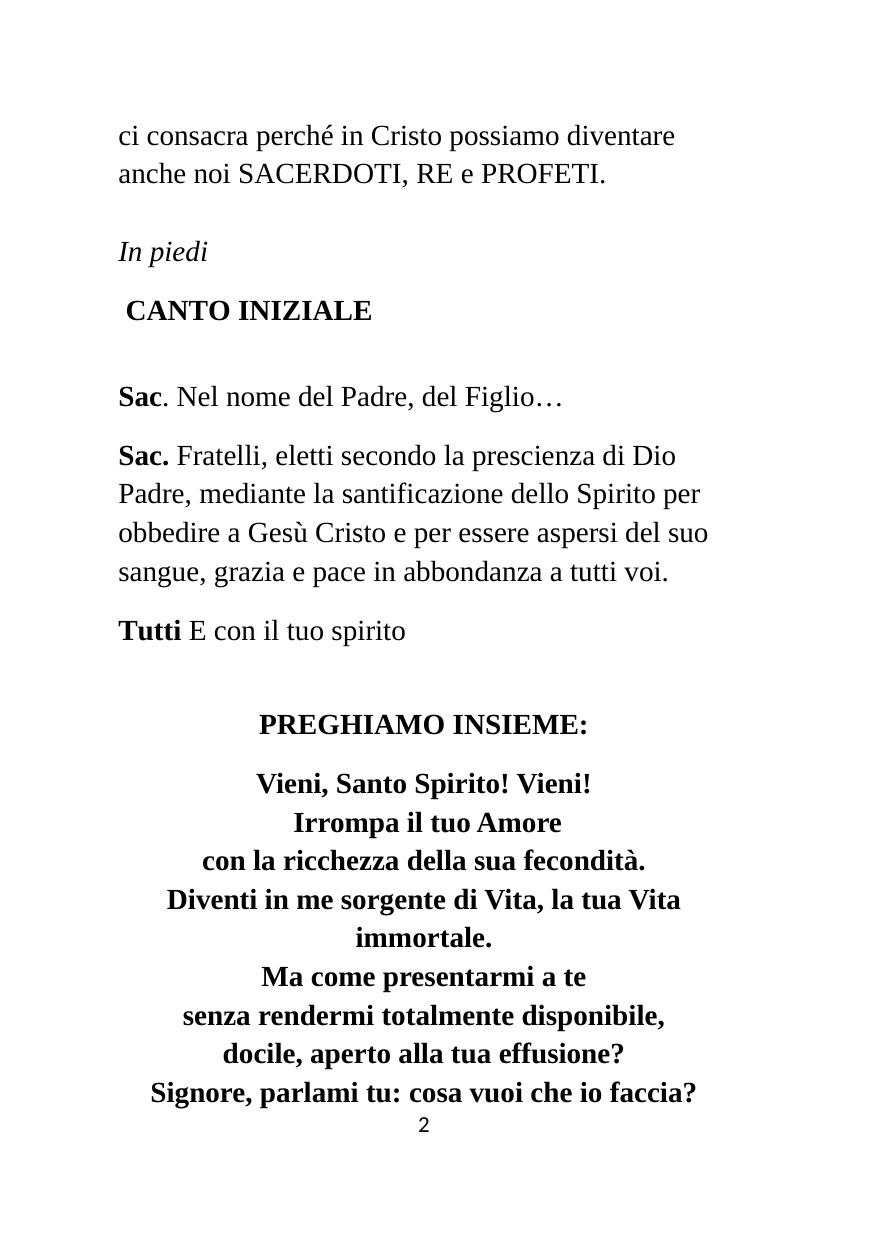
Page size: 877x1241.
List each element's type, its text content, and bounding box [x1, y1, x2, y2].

text CANTO INIZIALE [118, 293, 729, 327]
text Sac. Nel nome del Padre, del Figlio… [118, 379, 729, 412]
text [118, 118, 729, 190]
text PREGHIAMO INSIEME: [118, 707, 729, 741]
text Tutti E con il tuo spirito [118, 613, 729, 647]
text Sac. Fratelli, eletti secondo la prescienza di Dio Padre, mediante la santificazione dello Spirito per obbedire a Gesù Cristo e per essere aspersi del suo sangue, grazia e pace in abbondanza a tutti voi. [118, 438, 729, 587]
text In piedi [118, 234, 729, 267]
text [118, 766, 729, 1108]
